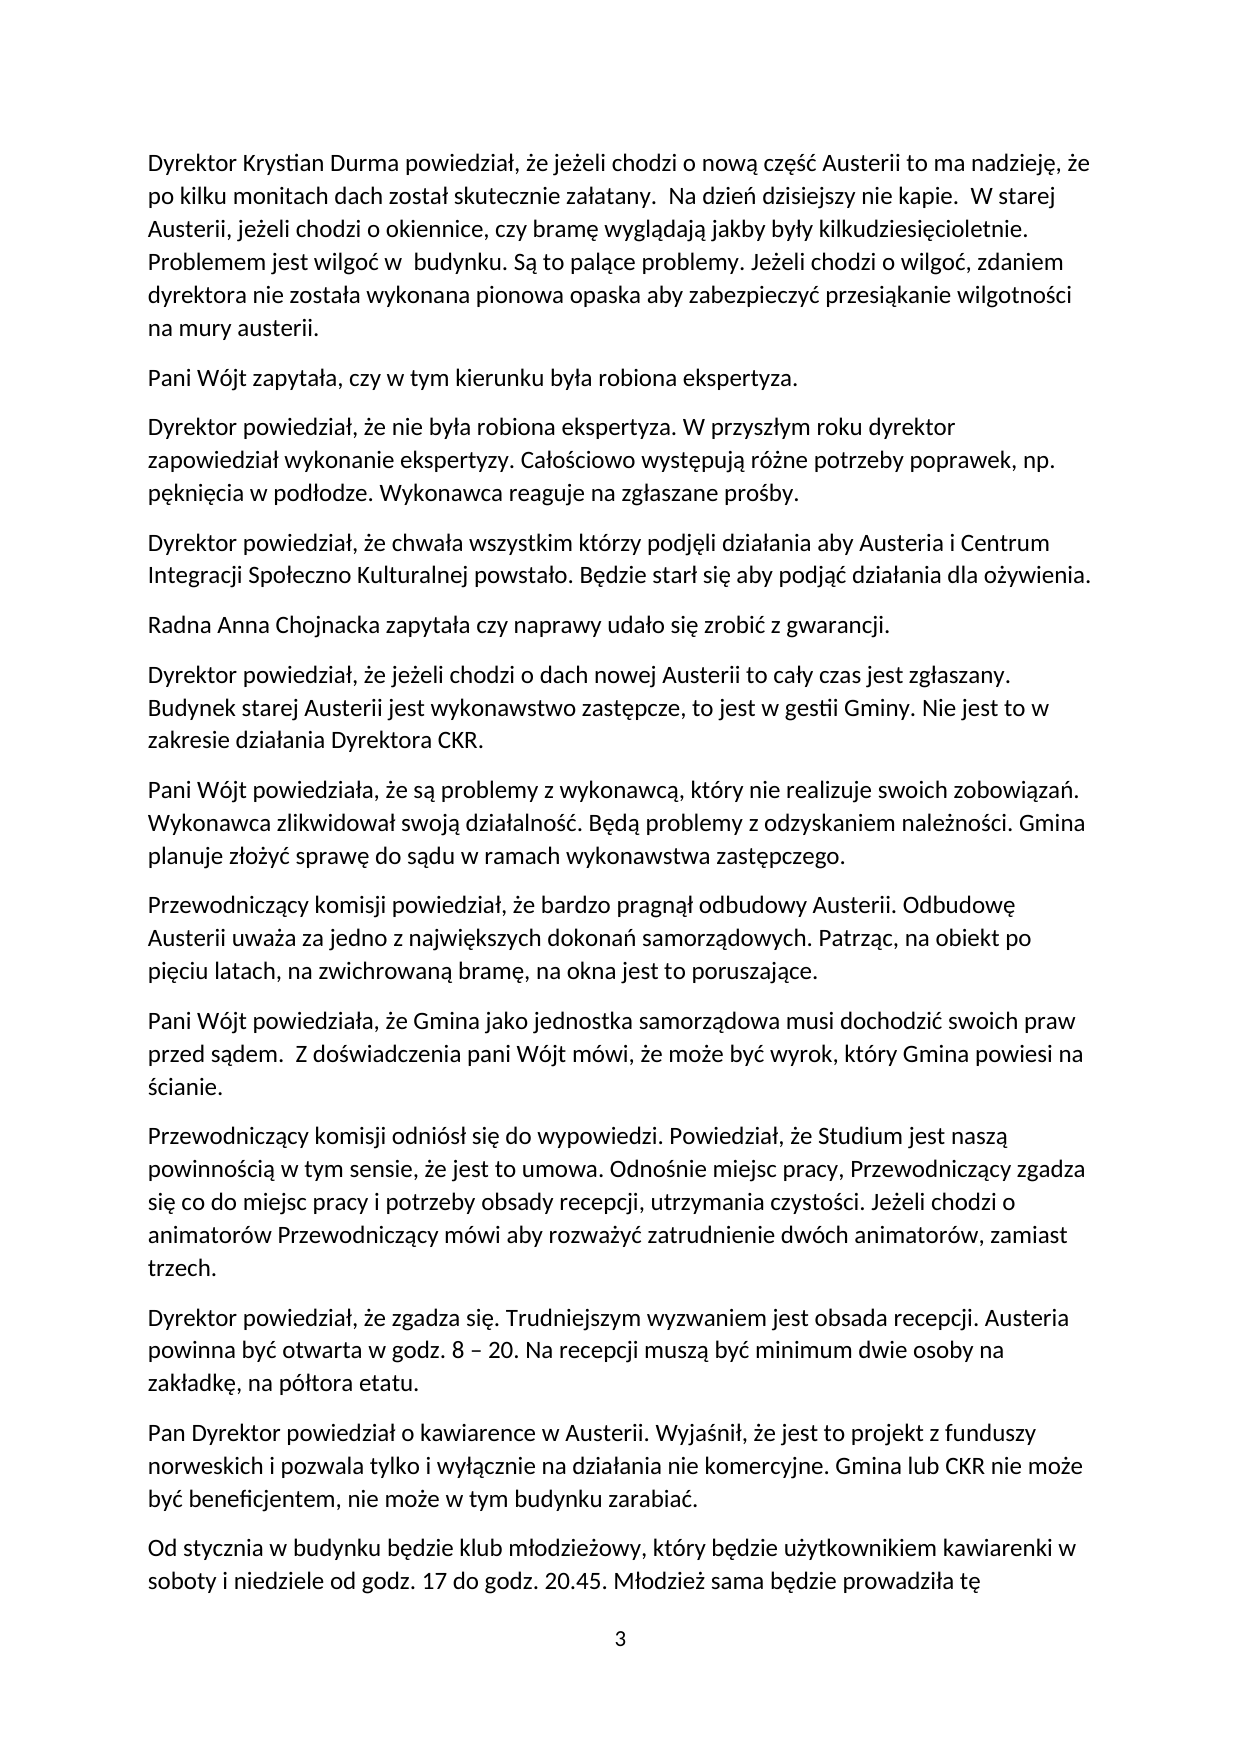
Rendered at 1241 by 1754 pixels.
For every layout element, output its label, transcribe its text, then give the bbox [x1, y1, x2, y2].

text Przewodniczący komisji odniósł się do wypowiedzi. Powiedział, że Studium jest naszą powinnością w tym sensie, że jest to umowa. Odnośnie miejsc pracy, Przewodniczący zgadza się co do miejsc pracy i potrzeby obsady recepcji, utrzymania czystości. Jeżeli chodzi o animatorów Przewodniczący mówi aby rozważyć zatrudnienie dwóch animatorów, zamiast trzech. [148, 1121, 1093, 1283]
text Pani Wójt powiedziała, że są problemy z wykonawcą, który nie realizuje swoich zobowiązań. Wykonawca zlikwidował swoją działalność. Będą problemy z odzyskaniem należności. Gmina planuje złożyć sprawę do sądu w ramach wykonawstwa zastępczego. [148, 774, 1093, 871]
text Pani Wójt powiedziała, że Gmina jako jednostka samorządowa musi dochodzić swoich praw przed sądem. Z doświadczenia pani Wójt mówi, że może być wyrok, który Gmina powiesi na ścianie. [148, 1005, 1093, 1101]
text Dyrektor powiedział, że chwała wszystkim którzy podjęli działania aby Austeria i Centrum Integracji Społeczno Kulturalnej powstało. Będzie starł się aby podjąć działania dla ożywienia. [148, 527, 1093, 590]
text Dyrektor Krystian Durma powiedział, że jeżeli chodzi o nową część Austerii to ma nadzieję, że po kilku monitach dach został skutecznie załatany. Na dzień dzisiejszy nie kapie. W starej Austerii, jeżeli chodzi o okiennice, czy bramę wyglądają jakby były kilkudziesięcioletnie. Problemem jest wilgoć w budynku. Są to palące problemy. Jeżeli chodzi o wilgoć, zdaniem dyrektora nie została wykonana pionowa opaska aby zabezpieczyć przesiąkanie wilgotności na mury austerii. [148, 148, 1093, 343]
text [148, 1533, 1093, 1596]
text Dyrektor powiedział, że nie była robiona ekspertyza. W przyszłym roku dyrektor zapowiedział wykonanie ekspertyzy. Całościowo występują różne potrzeby poprawek, np. pęknięcia w podłodze. Wykonawca reaguje na zgłaszane prośby. [148, 411, 1093, 508]
text Pani Wójt zapytała, czy w tym kierunku była robiona ekspertyza. [148, 362, 1093, 392]
text Przewodniczący komisji powiedział, że bardzo pragnął odbudowy Austerii. Odbudowę Austerii uważa za jedno z największych dokonań samorządowych. Patrząc, na obiekt po pięciu latach, na zwichrowaną bramę, na okna jest to poruszające. [148, 890, 1093, 986]
text Dyrektor powiedział, że jeżeli chodzi o dach nowej Austerii to cały czas jest zgłaszany. Budynek starej Austerii jest wykonawstwo zastępcze, to jest w gestii Gminy. Nie jest to w zakresie działania Dyrektora CKR. [148, 659, 1093, 755]
text Dyrektor powiedział, że zgadza się. Trudniejszym wyzwaniem jest obsada recepcji. Austeria powinna być otwarta w godz. 8 – 20. Na recepcji muszą być minimum dwie osoby na zakładkę, na półtora etatu. [148, 1302, 1093, 1398]
text Pan Dyrektor powiedział o kawiarence w Austerii. Wyjaśnił, że jest to projekt z funduszy norweskich i pozwala tylko i wyłącznie na działania nie komercyjne. Gmina lub CKR nie może być beneficjentem, nie może w tym budynku zarabiać. [148, 1417, 1093, 1513]
text Radna Anna Chojnacka zapytała czy naprawy udało się zrobić z gwarancji. [148, 609, 1093, 640]
